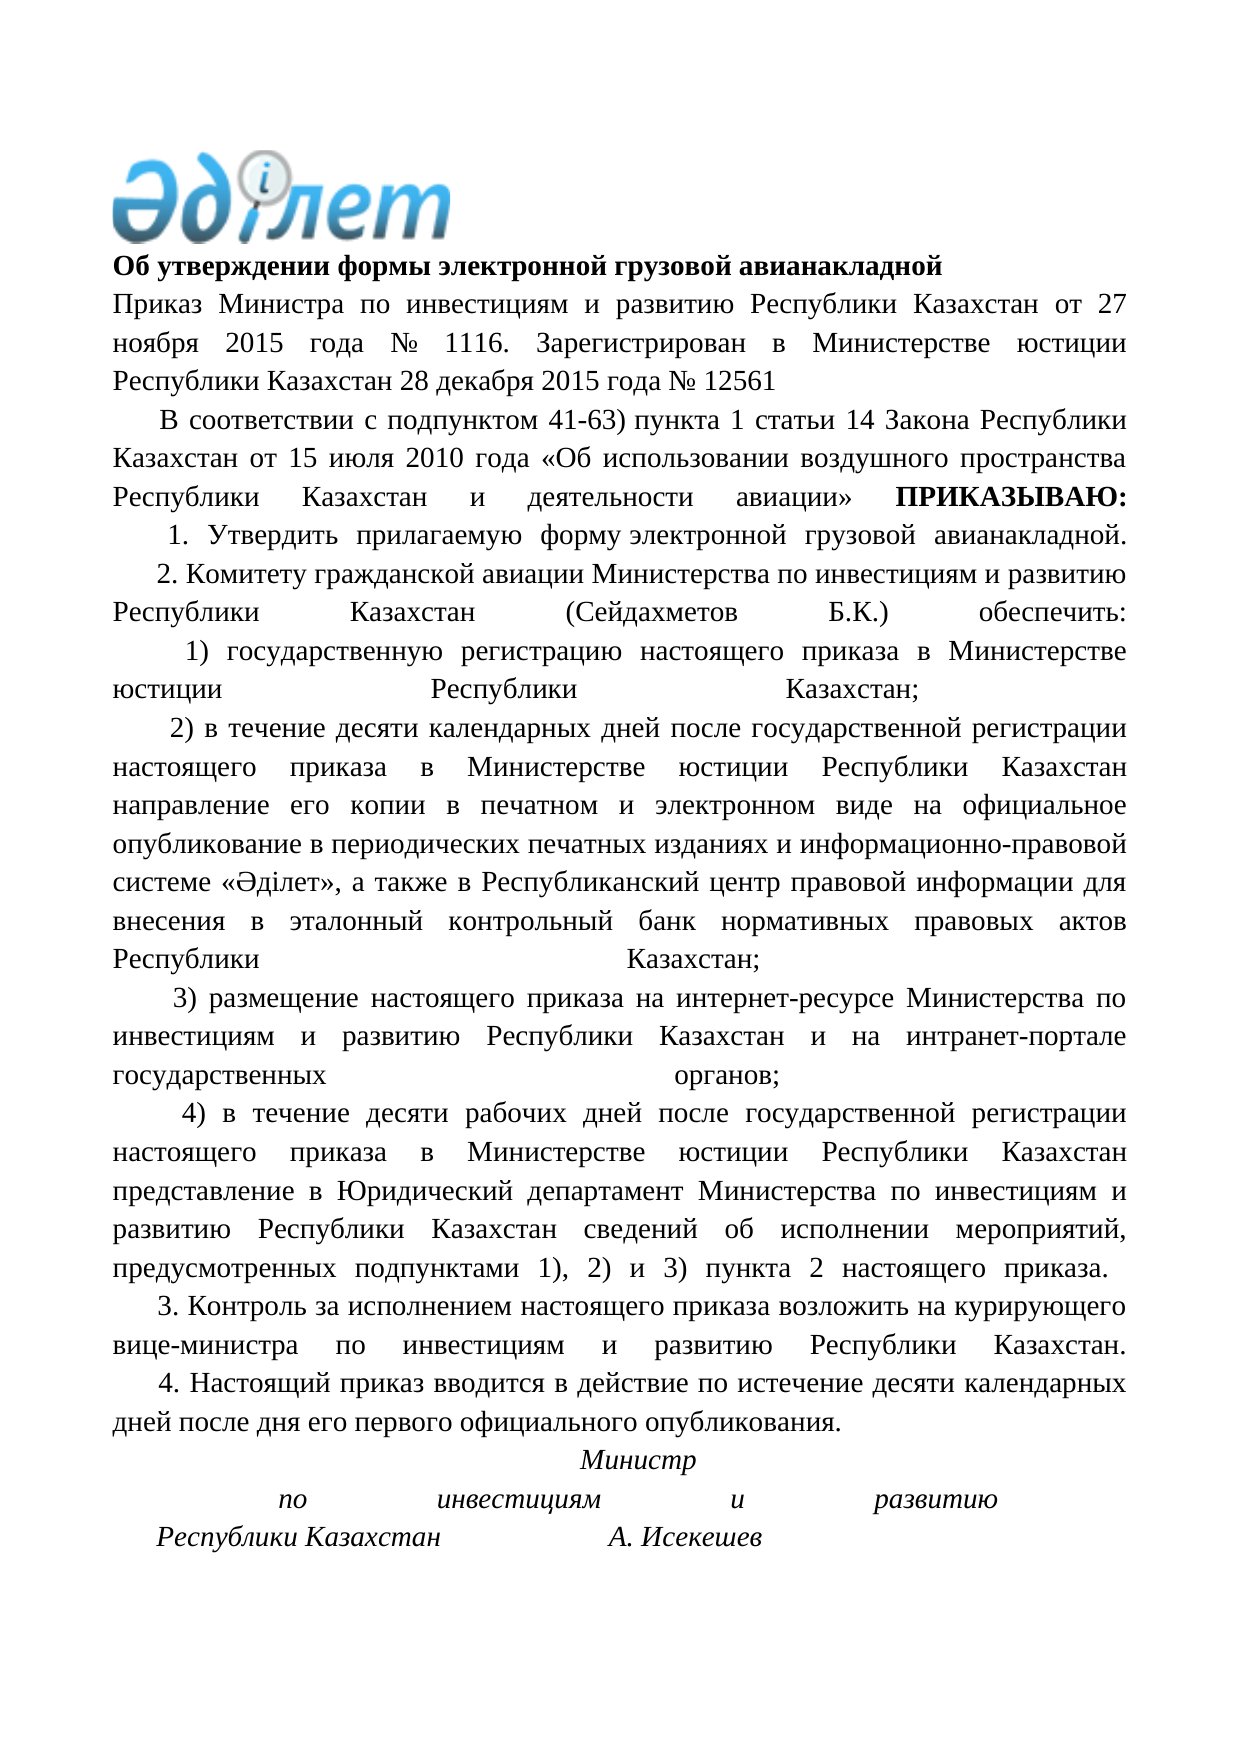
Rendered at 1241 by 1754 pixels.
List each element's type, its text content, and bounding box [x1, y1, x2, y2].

picture [112, 150, 451, 244]
text Министр по инвестициям и развитию Республики Казахстан А. Исекешев [112, 1442, 1128, 1553]
text Приказ Министра по инвестициям и развитию Республики Казахстан от 27 ноября 2015 года № 1116. Зарегистрирован в Министерстве юстиции Республики Казахстан 28 декабря 2015 года № 12561 [112, 286, 1128, 397]
text Об утверждении формы электронной грузовой авианакладной [112, 248, 1128, 281]
text В соответствии с подпунктом 41-63) пункта 1 статьи 14 Закона Республики Казахстан от 15 июля 2010 года «Об использовании воздушного пространства Республики Казахстан и деятельности авиации» ПРИКАЗЫВАЮ: 1. Утвердить прилагаемую форму электронной грузовой авианакладной. 2. Комитету гражданской авиации Министерства по инвестициям и развитию Республики Казахстан (Сейдахметов Б.К.) обеспечить: 1) государственную регистрацию настоящего приказа в Министерстве юстиции Республики Казахстан; 2) в течение десяти календарных дней после государственной регистрации настоящего приказа в Министерстве юстиции Республики Казахстан направление его копии в печатном и электронном виде на официальное опубликование в периодических печатных изданиях и информационно-правовой системе «Әділет», а также в Республиканский центр правовой информации для внесения в эталонный контрольный банк нормативных правовых актов Республики Казахстан; 3) размещение настоящего приказа на интернет-ресурсе Министерства по инвестициям и развитию Республики Казахстан и на интранет-портале государственных органов; 4) в течение десяти рабочих дней после государственной регистрации настоящего приказа в Министерстве юстиции Республики Казахстан представление в Юридический департамент Министерства по инвестициям и развитию Республики Казахстан сведений об исполнении мероприятий, предусмотренных подпунктами 1), 2) и 3) пункта 2 настоящего приказа. 3. Контроль за исполнением настоящего приказа возложить на курирующего вице-министра по инвестициям и развитию Республики Казахстан. 4. Настоящий приказ вводится в действие по истечение десяти календарных дней после дня его первого официального опубликования. [112, 402, 1128, 1437]
